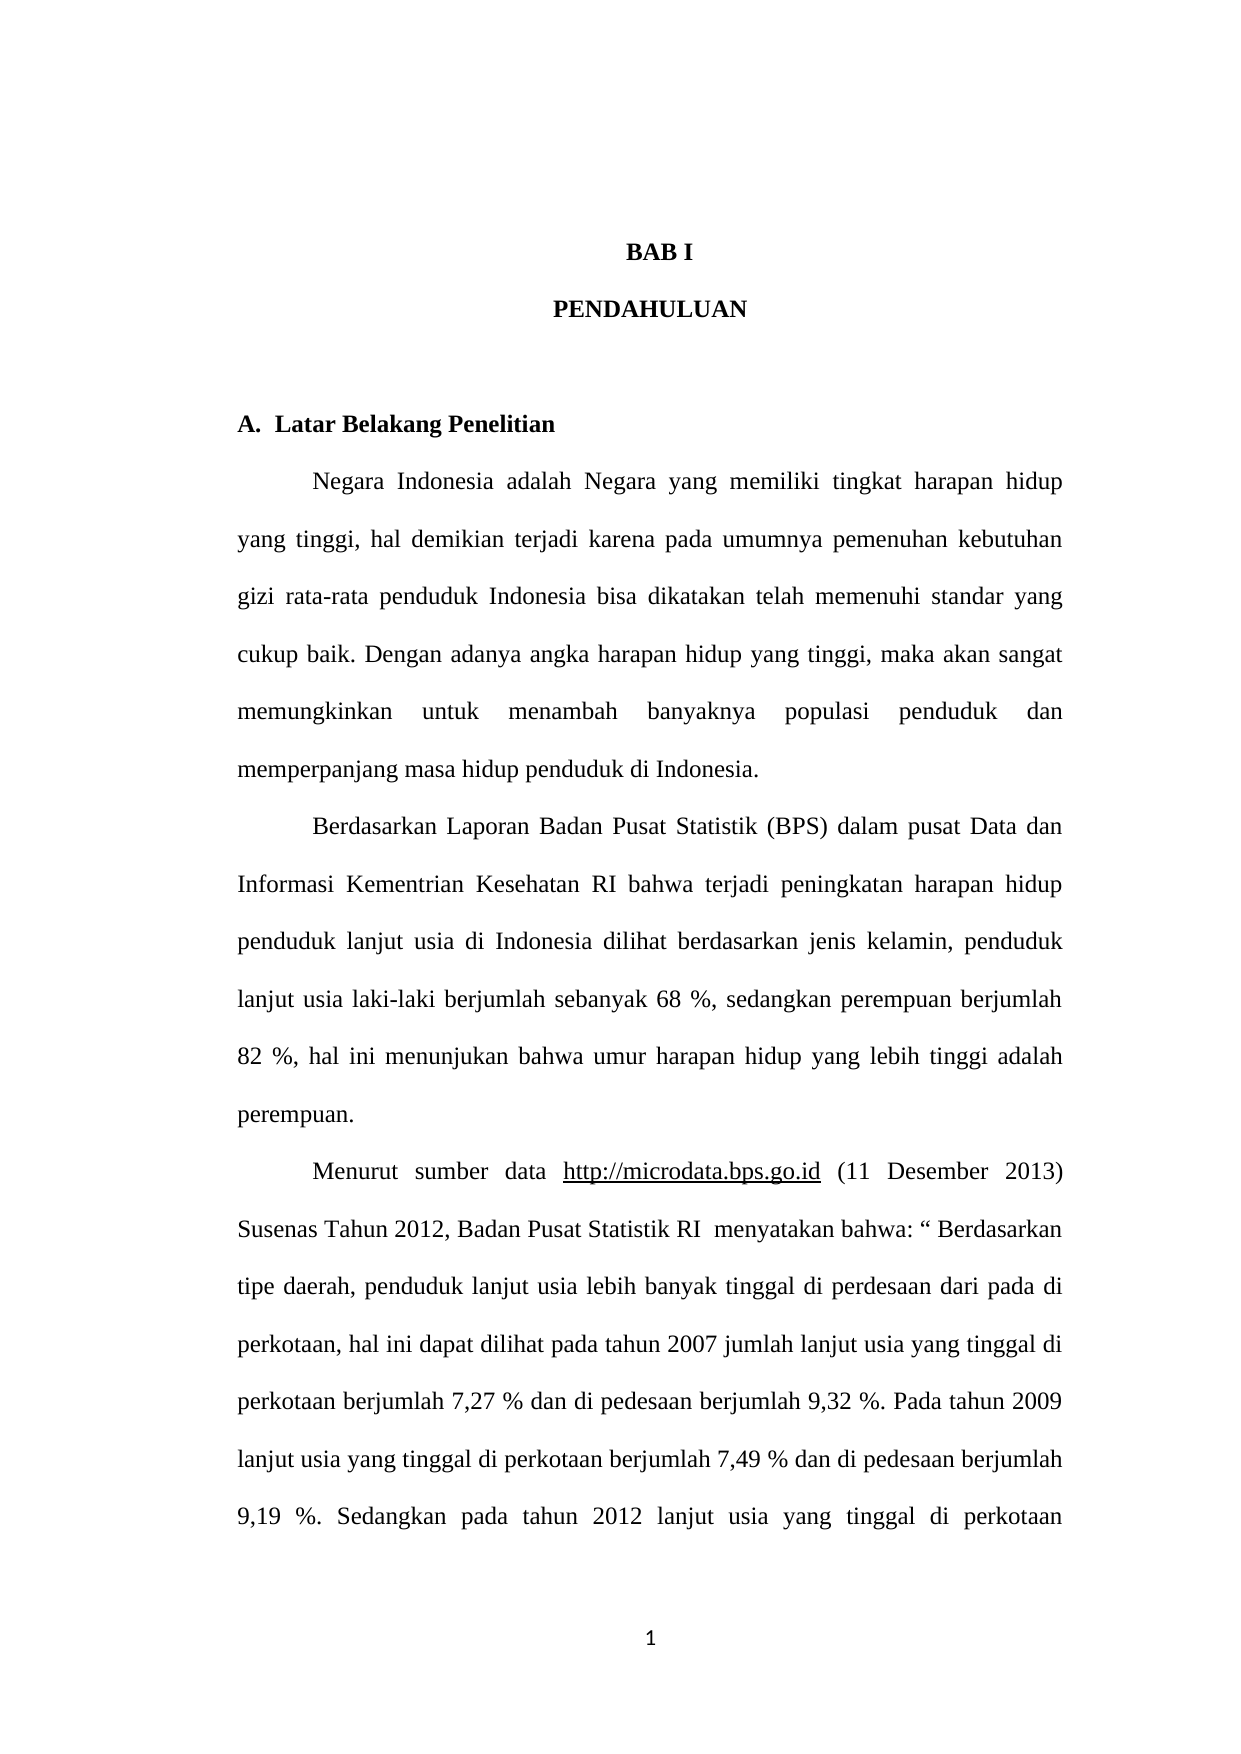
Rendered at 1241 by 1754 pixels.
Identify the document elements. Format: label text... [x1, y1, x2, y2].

text Berdasarkan Laporan Badan Pusat Statistik (BPS) dalam pusat Data dan Informasi Kementrian Kesehatan RI bahwa terjadi peningkatan harapan hidup penduduk lanjut usia di Indonesia dilihat berdasarkan jenis kelamin, penduduk lanjut usia laki-laki berjumlah sebanyak 68 %, sedangkan perempuan berjumlah 82 %, hal ini menunjukan bahwa umur harapan hidup yang lebih tinggi adalah perempuan. [237, 811, 1063, 1127]
text BAB I [237, 237, 1063, 266]
text PENDAHULUAN [237, 294, 1063, 323]
text Negara Indonesia adalah Negara yang memiliki tingkat harapan hidup yang tinggi, hal demikian terjadi karena pada umumnya pemenuhan kebutuhan gizi rata-rata penduduk Indonesia bisa dikatakan telah memenuhi standar yang cukup baik. Dengan adanya angka harapan hidup yang tinggi, maka akan sangat memungkinkan untuk menambah banyaknya populasi penduduk dan memperpanjang masa hidup penduduk di Indonesia. [237, 466, 1063, 782]
list Latar Belakang Penelitian [237, 409, 1063, 437]
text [237, 1156, 1063, 1530]
